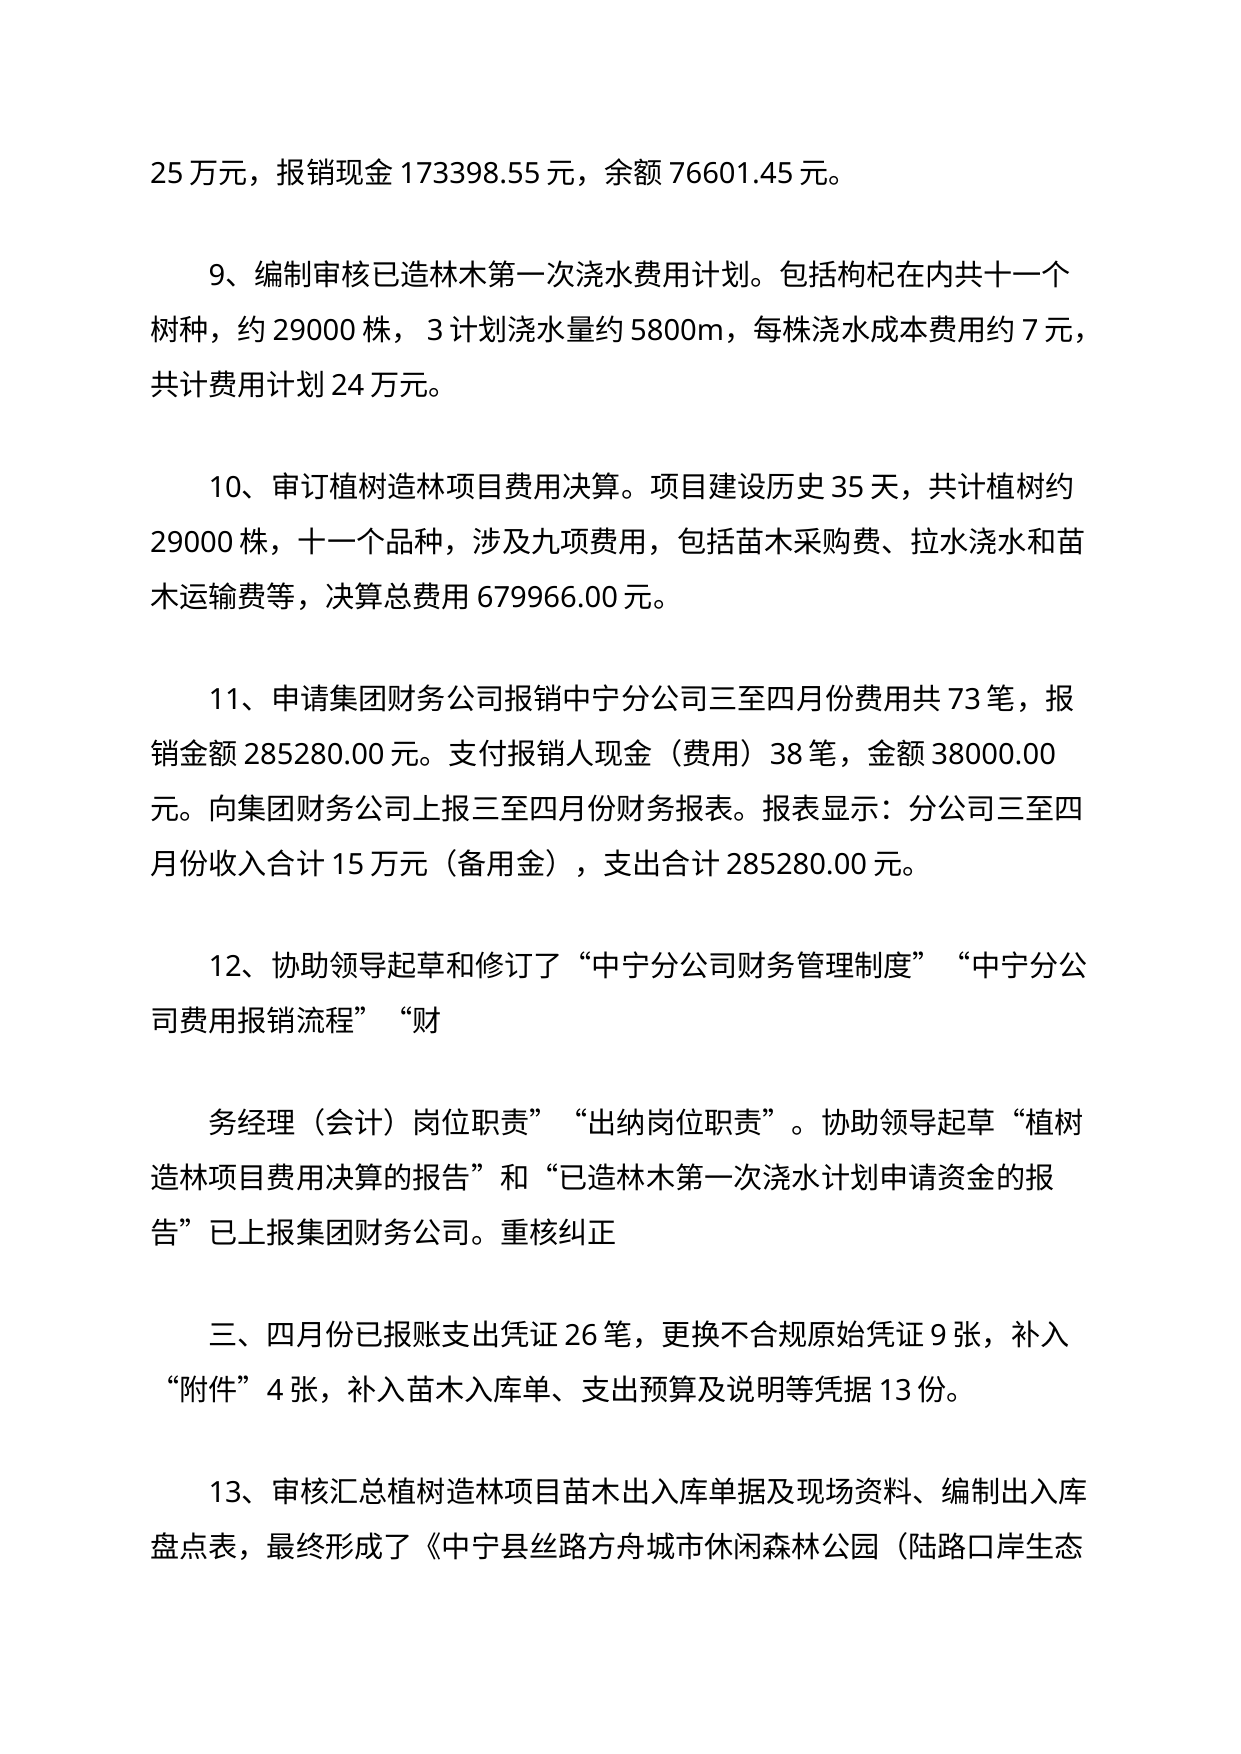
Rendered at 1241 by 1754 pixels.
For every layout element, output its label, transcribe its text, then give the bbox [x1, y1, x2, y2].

text 三、四月份已报账支出凭证26笔，更换不合规原始凭证9张，补入“附件”4张，补入苗木入库单、支出预算及说明等凭据13份。 [150, 1311, 1090, 1408]
text 12、协助领导起草和修订了“中宁分公司财务管理制度”“中宁分公司费用报销流程”“财 [150, 943, 1090, 1040]
text 9、编制审核已造林木第一次浇水费用计划。包括枸杞在内共十一个树种，约29000株， 3计划浇水量约5800m，每株浇水成本费用约7元，共计费用计划24万元。 [150, 252, 1090, 404]
text 务经理（会计）岗位职责”“出纳岗位职责”。协助领导起草“植树造林项目费用决算的报告”和“已造林木第一次浇水计划申请资金的报告”已上报集团财务公司。重核纠正 [150, 1099, 1090, 1252]
text 10、审订植树造林项目费用决算。项目建设历史35天，共计植树约29000株，十一个品种，涉及九项费用，包括苗木采购费、拉水浇水和苗木运输费等，决算总费用679966.00元。 [150, 464, 1090, 616]
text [150, 1468, 1090, 1565]
text 11、申请集团财务公司报销中宁分公司三至四月份费用共73笔，报销金额285280.00元。支付报销人现金（费用）38笔，金额38000.00元。向集团财务公司上报三至四月份财务报表。报表显示：分公司三至四月份收入合计15万元（备用金），支出合计285280.00元。 [150, 676, 1090, 883]
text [150, 150, 1090, 192]
